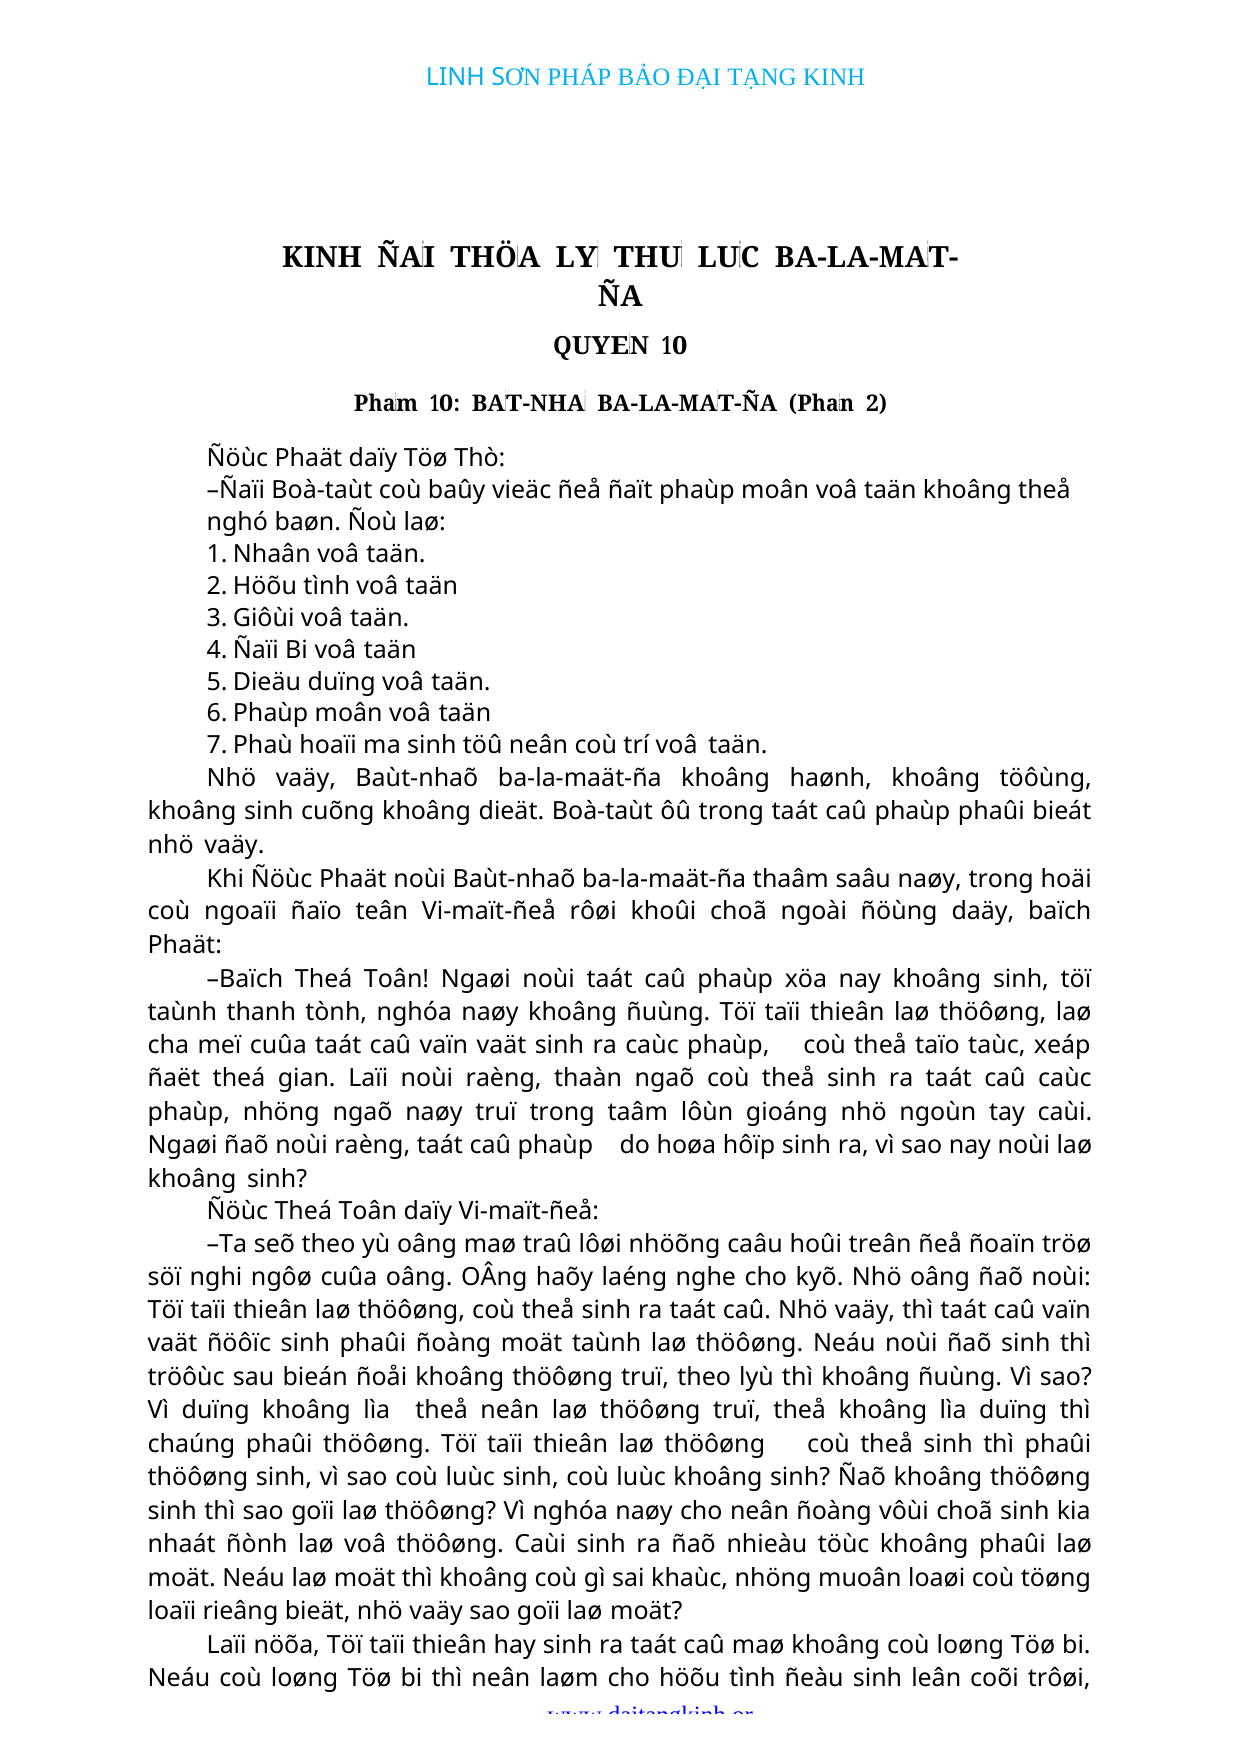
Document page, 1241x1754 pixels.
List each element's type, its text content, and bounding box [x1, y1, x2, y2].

title KINH ÑAÏI THÖØA LYÙ THUÙ LUÏC BA-LA-MAÄT-ÑA [260, 236, 980, 315]
list Giôùi voâ taän. [206, 601, 1105, 633]
text Khi Ñöùc Phaät noùi Baùt-nhaõ ba-la-maät-ña thaâm saâu naøy, trong hoäi coù ngoaïi ñaïo teân Vi-maït-ñeå rôøi khoûi choã ngoài ñöùng daäy, baïch Phaät: [147, 860, 1093, 961]
text –Ñaïi Boà-taùt coù baûy vieäc ñeå ñaït phaùp moân voâ taän khoâng theå nghó baøn. Ñoù laø: [206, 473, 1105, 537]
list Nhaân voâ taän. [206, 537, 1105, 569]
list Ñaïi Bi voâ taän [206, 633, 1105, 664]
text Ñöùc Theá Toân daïy Vi-maït-ñeå: [206, 1194, 1105, 1226]
list Phaùp moân voâ taän [206, 696, 1105, 728]
text Phaåm 10: BAÙT-NHAÕ BA-LA-MAÄT-ÑA (Phaàn 2) [260, 387, 980, 418]
list Dieäu duïng voâ taän. [206, 664, 1105, 696]
text Nhö vaäy, Baùt-nhaõ ba-la-maät-ña khoâng haønh, khoâng töôùng, khoâng sinh cuõng khoâng dieät. Boà-taùt ôû trong taát caû phaùp phaûi bieát nhö vaäy. [147, 760, 1093, 860]
text Ñöùc Phaät daïy Töø Thò: [206, 441, 1105, 473]
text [147, 1627, 1093, 1693]
list Phaù hoaïi ma sinh töû neân coù trí voâ taän. [206, 728, 1105, 760]
list Höõu tình voâ taän [206, 569, 1105, 601]
text –Ta seõ theo yù oâng maø traû lôøi nhöõng caâu hoûi treân ñeå ñoaïn tröø söï nghi ngôø cuûa oâng. OÂng haõy laéng nghe cho kyõ. Nhö oâng ñaõ noùi: Töï taïi thieân laø thöôøng, coù theå sinh ra taát caû. Nhö vaäy, thì taát caû vaïn vaät ñöôïc sinh phaûi ñoàng moät taùnh laø thöôøng. Neáu noùi ñaõ sinh thì tröôùc sau bieán ñoåi khoâng thöôøng truï, theo lyù thì khoâng ñuùng. Vì sao? Vì duïng khoâng lìa theå neân laø thöôøng truï, theå khoâng lìa duïng thì chaúng phaûi thöôøng. Töï taïi thieân laø thöôøng coù theå sinh thì phaûi thöôøng sinh, vì sao coù luùc sinh, coù luùc khoâng sinh? Ñaõ khoâng thöôøng sinh thì sao goïi laø thöôøng? Vì nghóa naøy cho neân ñoàng vôùi choã sinh kia nhaát ñònh laø voâ thöôøng. Caùi sinh ra ñaõ nhieàu töùc khoâng phaûi laø moät. Neáu laø moät thì khoâng coù gì sai khaùc, nhöng muoân loaøi coù töøng loaïi rieâng bieät, nhö vaäy sao goïi laø moät? [147, 1226, 1093, 1627]
text –Baïch Theá Toân! Ngaøi noùi taát caû phaùp xöa nay khoâng sinh, töï taùnh thanh tònh, nghóa naøy khoâng ñuùng. Töï taïi thieân laø thöôøng, laø cha meï cuûa taát caû vaïn vaät sinh ra caùc phaùp, coù theå taïo taùc, xeáp ñaët theá gian. Laïi noùi raèng, thaàn ngaõ coù theå sinh ra taát caû caùc phaùp, nhöng ngaõ naøy truï trong taâm lôùn gioáng nhö ngoùn tay caùi. Ngaøi ñaõ noùi raèng, taát caû phaùp do hoøa hôïp sinh ra, vì sao nay noùi laø khoâng sinh? [147, 961, 1093, 1194]
text QUYEÅN 10 [259, 328, 980, 362]
